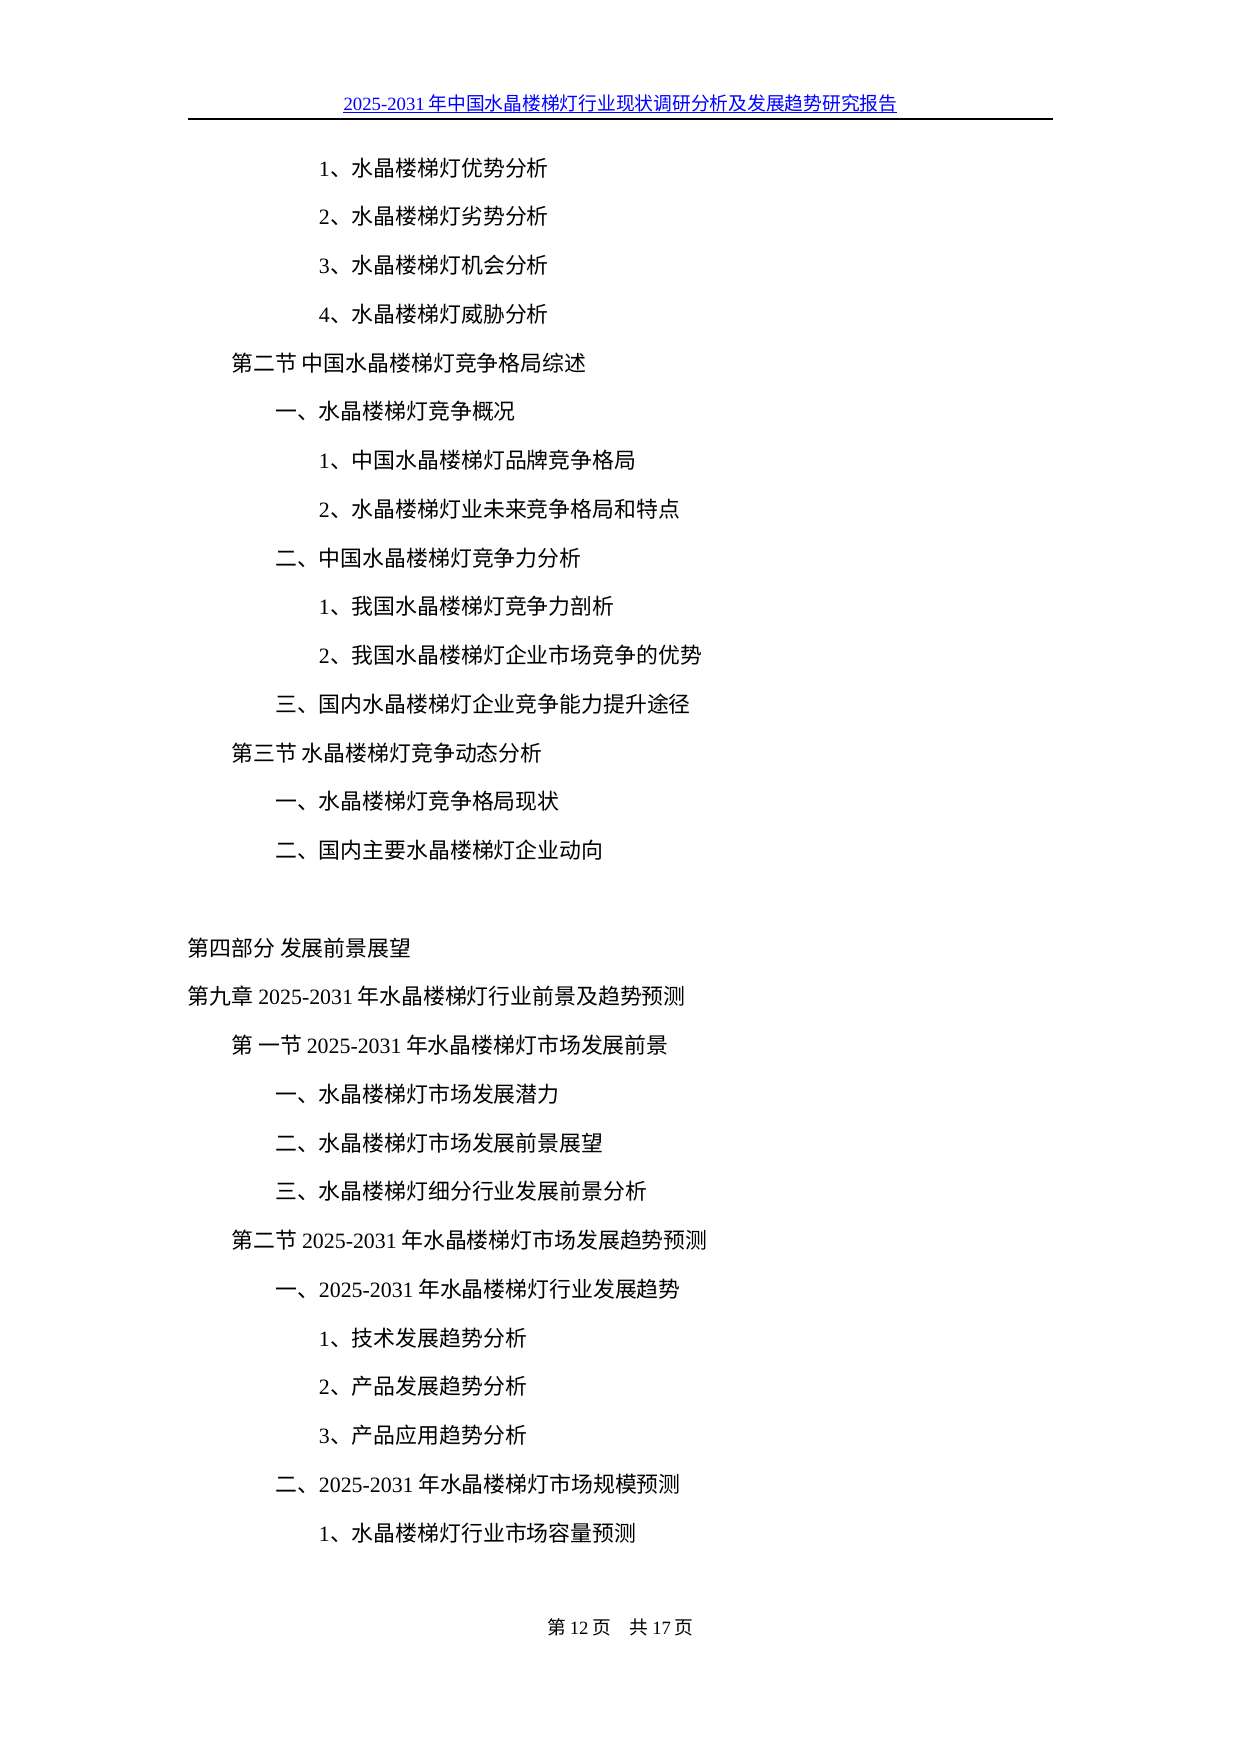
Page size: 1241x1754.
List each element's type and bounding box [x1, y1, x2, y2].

text [187, 150, 1053, 1548]
